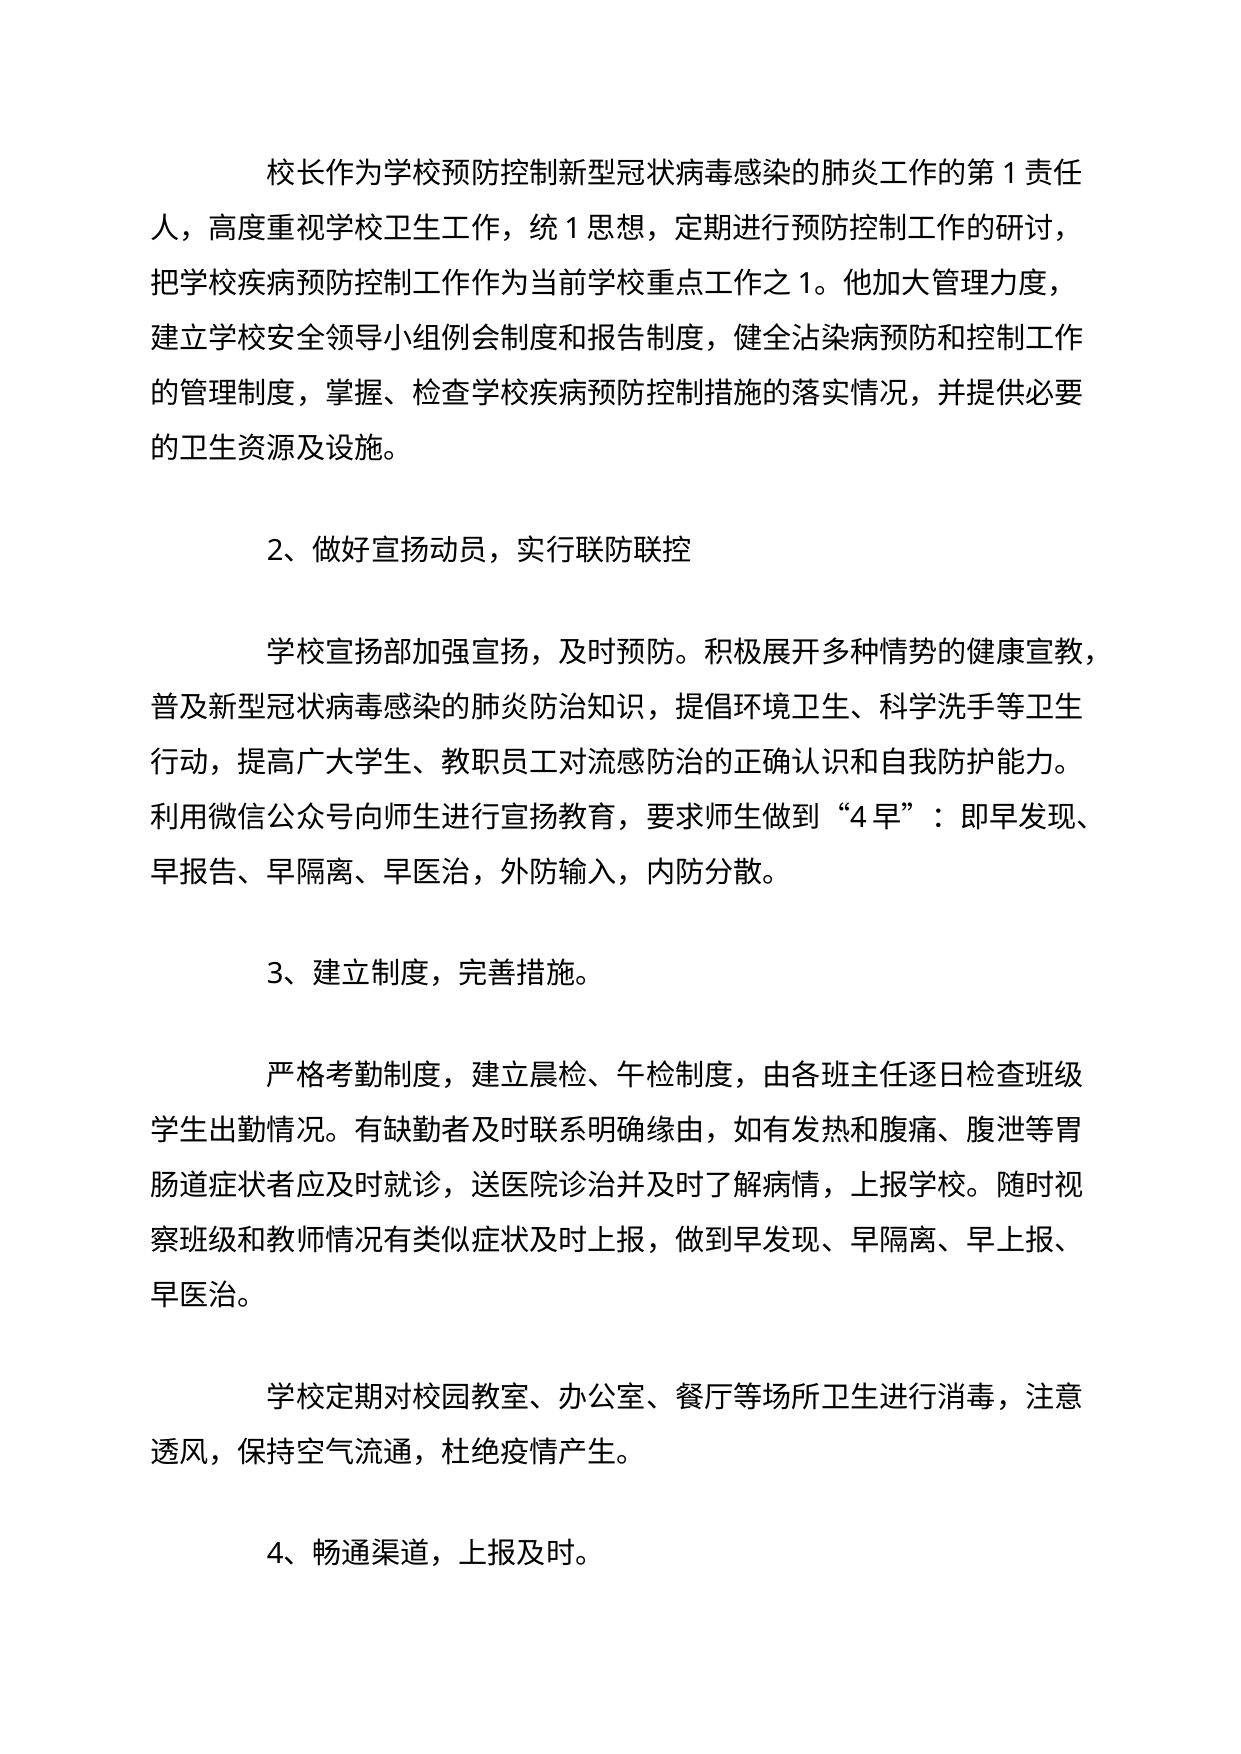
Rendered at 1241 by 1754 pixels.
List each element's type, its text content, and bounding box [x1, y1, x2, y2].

text 2、做好宣扬动员，实行联防联控 [150, 527, 1090, 569]
text 4、畅通渠道，上报及时。 [150, 1530, 1090, 1572]
text 校长作为学校预防控制新型冠状病毒感染的肺炎工作的第1责任人，高度重视学校卫生工作，统1思想，定期进行预防控制工作的研讨，把学校疾病预防控制工作作为当前学校重点工作之1。他加大管理力度，建立学校安全领导小组例会制度和报告制度，健全沾染病预防和控制工作的管理制度，掌握、检查学校疾病预防控制措施的落实情况，并提供必要的卫生资源及设施。 [150, 150, 1090, 467]
text 学校宣扬部加强宣扬，及时预防。积极展开多种情势的健康宣教，普及新型冠状病毒感染的肺炎防治知识，提倡环境卫生、科学洗手等卫生行动，提高广大学生、教职员工对流感防治的正确认识和自我防护能力。利用微信公众号向师生进行宣扬教育，要求师生做到“4早”：即早发现、早报告、早隔离、早医治，外防输入，内防分散。 [150, 628, 1090, 891]
text 3、建立制度，完善措施。 [150, 950, 1090, 992]
text 严格考勤制度，建立晨检、午检制度，由各班主任逐日检查班级学生出勤情况。有缺勤者及时联系明确缘由，如有发热和腹痛、腹泄等胃肠道症状者应及时就诊，送医院诊治并及时了解病情，上报学校。随时视察班级和教师情况有类似症状及时上报，做到早发现、早隔离、早上报、早医治。 [150, 1052, 1090, 1314]
text 学校定期对校园教室、办公室、餐厅等场所卫生进行消毒，注意透风，保持空气流通，杜绝疫情产生。 [150, 1373, 1090, 1471]
